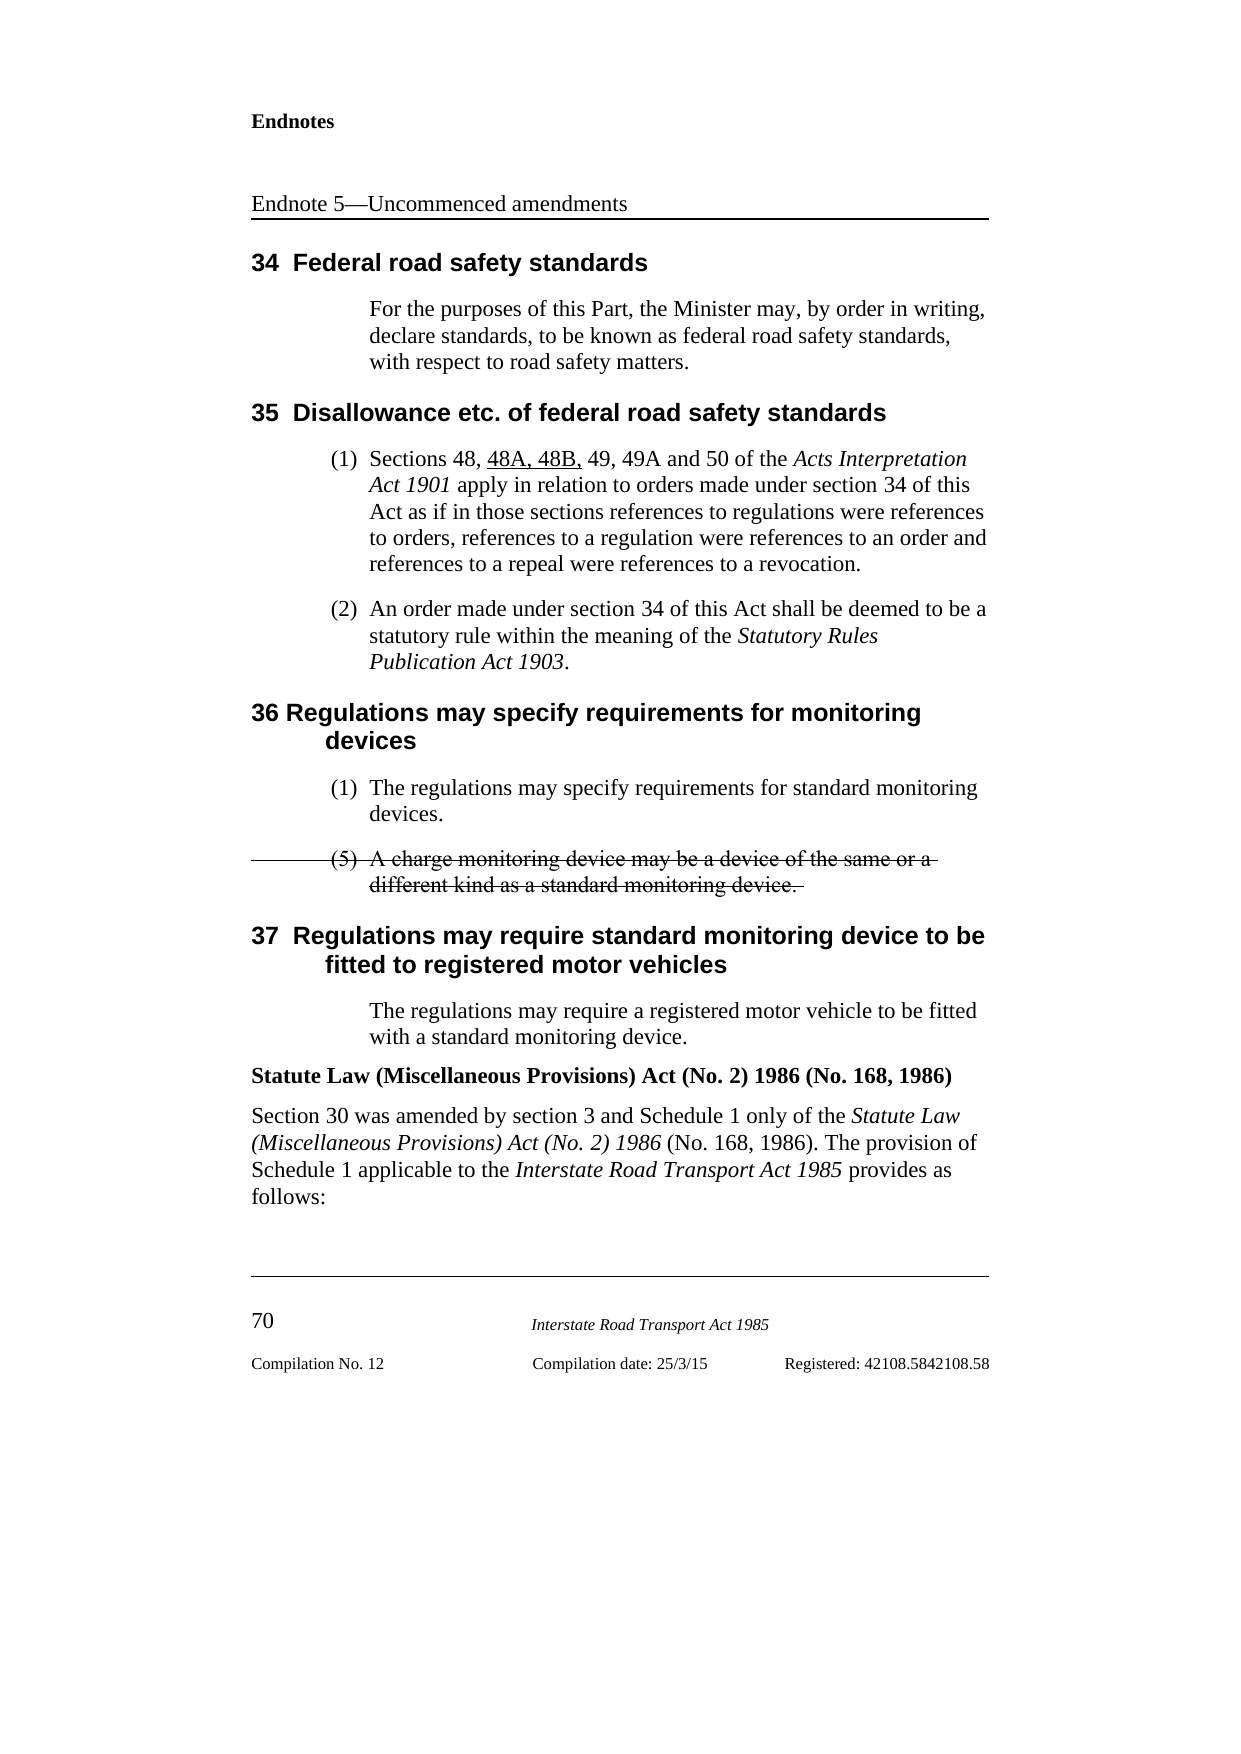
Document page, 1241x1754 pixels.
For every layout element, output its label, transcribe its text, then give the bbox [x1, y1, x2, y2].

text 36 Regulations may specify requirements for monitoring devices [251, 697, 989, 755]
text 34 Federal road safety standards [251, 248, 989, 277]
text For the purposes of this Part, the Minister may, by order in writing, declare standards, to be known as federal road safety standards, with respect to road safety matters. [251, 296, 989, 374]
text Section 30 was amended by section 3 and Schedule 1 only of the Statute Law (Miscellaneous Provisions) Act (No. 2) 1986 (No. 168, 1986). The provision of Schedule 1 applicable to the Interstate Road Transport Act 1985 provides as follows: [251, 1101, 989, 1209]
text (5) A charge monitoring device may be a device of the same or a different kind as a standard monitoring device. [251, 845, 989, 898]
subtitle Statute Law (Miscellaneous Provisions) Act (No. 2) 1986 (No. 168, 1986) [251, 1062, 989, 1089]
text (1) Sections 48, 48A, 48B, 49, 49A and 50 of the Acts Interpretation Act 1901 apply in relation to orders made under section 34 of this Act as if in those sections references to regulations were references to orders, references to a regulation were references to an order and references to a repeal were references to a revocation. [251, 445, 989, 577]
text The regulations may require a registered motor vehicle to be fitted with a standard monitoring device. [251, 997, 989, 1050]
text (2) An order made under section 34 of this Act shall be deemed to be a statutory rule within the meaning of the Statutory Rules Publication Act 1903. [251, 596, 989, 674]
text (1) The regulations may specify requirements for standard monitoring devices. [251, 774, 989, 826]
text 35 Disallowance etc. of federal road safety standards [251, 397, 989, 426]
text 37 Regulations may require standard monitoring device to be fitted to registered motor vehicles [251, 921, 989, 978]
